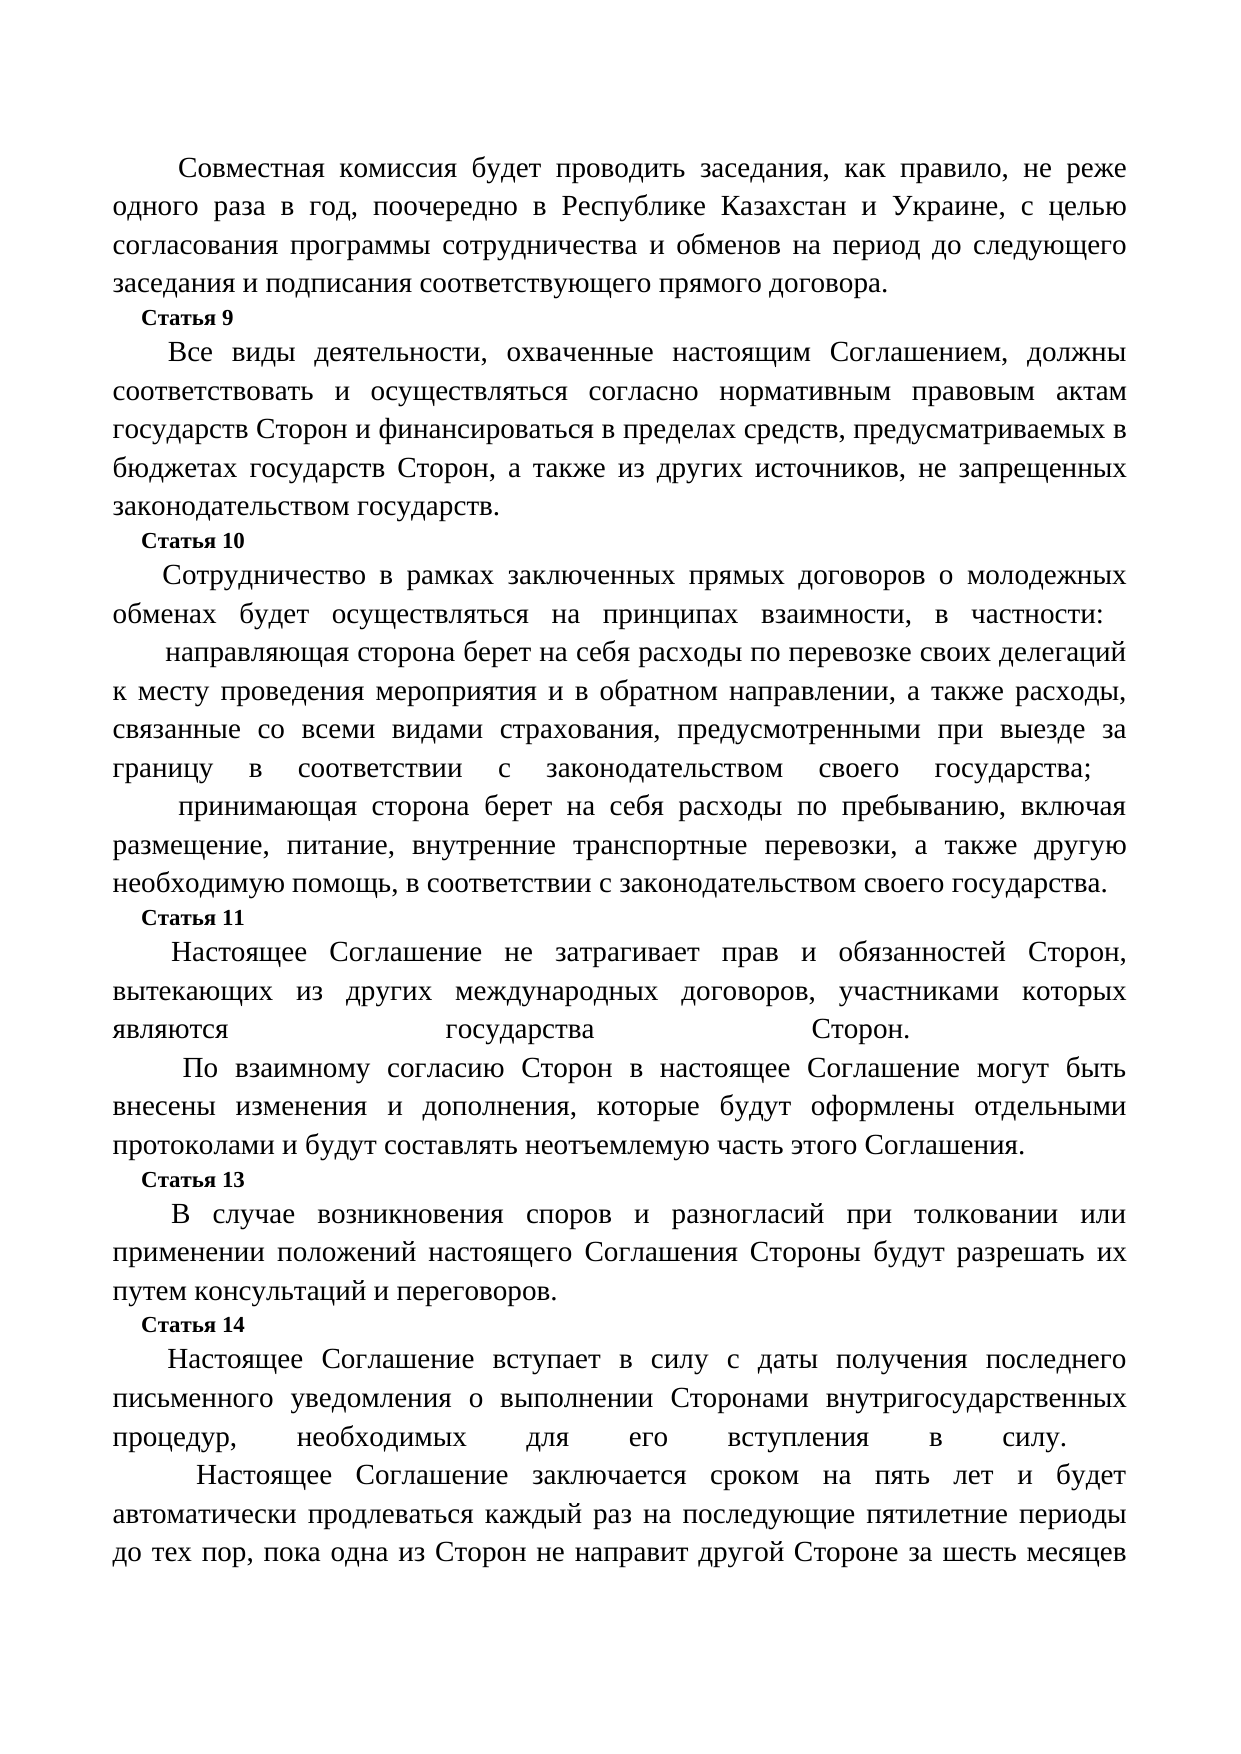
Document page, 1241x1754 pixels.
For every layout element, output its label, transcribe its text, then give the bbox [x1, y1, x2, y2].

text Статья 9 [112, 304, 1128, 331]
text Статья 14 [112, 1311, 1128, 1338]
text Статья 13 [112, 1166, 1128, 1192]
text Все виды деятельности, охваченные настоящим Соглашением, должны соответствовать и осуществляться согласно нормативным правовым актам государств Сторон и финансироваться в пределах средств, предусматриваемых в бюджетах государств Сторон, а также из других источников, не запрещенных законодательством государств. [112, 334, 1128, 522]
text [112, 1342, 1128, 1568]
text Статья 10 [112, 527, 1128, 553]
text Настоящее Соглашение не затрагивает прав и обязанностей Сторон, вытекающих из других международных договоров, участниками которых являются государства Сторон. По взаимному согласию Сторон в настоящее Соглашение могут быть внесены изменения и дополнения, которые будут оформлены отдельными протоколами и будут составлять неотъемлемую часть этого Соглашения. [112, 934, 1128, 1161]
text В случае возникновения споров и разногласий при толковании или применении положений настоящего Соглашения Стороны будут разрешать их путем консультаций и переговоров. [112, 1196, 1128, 1306]
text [112, 150, 1128, 299]
text Статья 11 [112, 904, 1128, 931]
text Сотрудничество в рамках заключенных прямых договоров о молодежных обменах будет осуществляться на принципах взаимности, в частности: направляющая сторона берет на себя расходы по перевозке своих делегаций к месту проведения мероприятия и в обратном направлении, а также расходы, связанные со всеми видами страхования, предусмотренными при выезде за границу в соответствии с законодательством своего государства; принимающая сторона берет на себя расходы по пребыванию, включая размещение, питание, внутренние транспортные перевозки, а также другую необходимую помощь, в соответствии с законодательством своего государства. [112, 557, 1128, 899]
